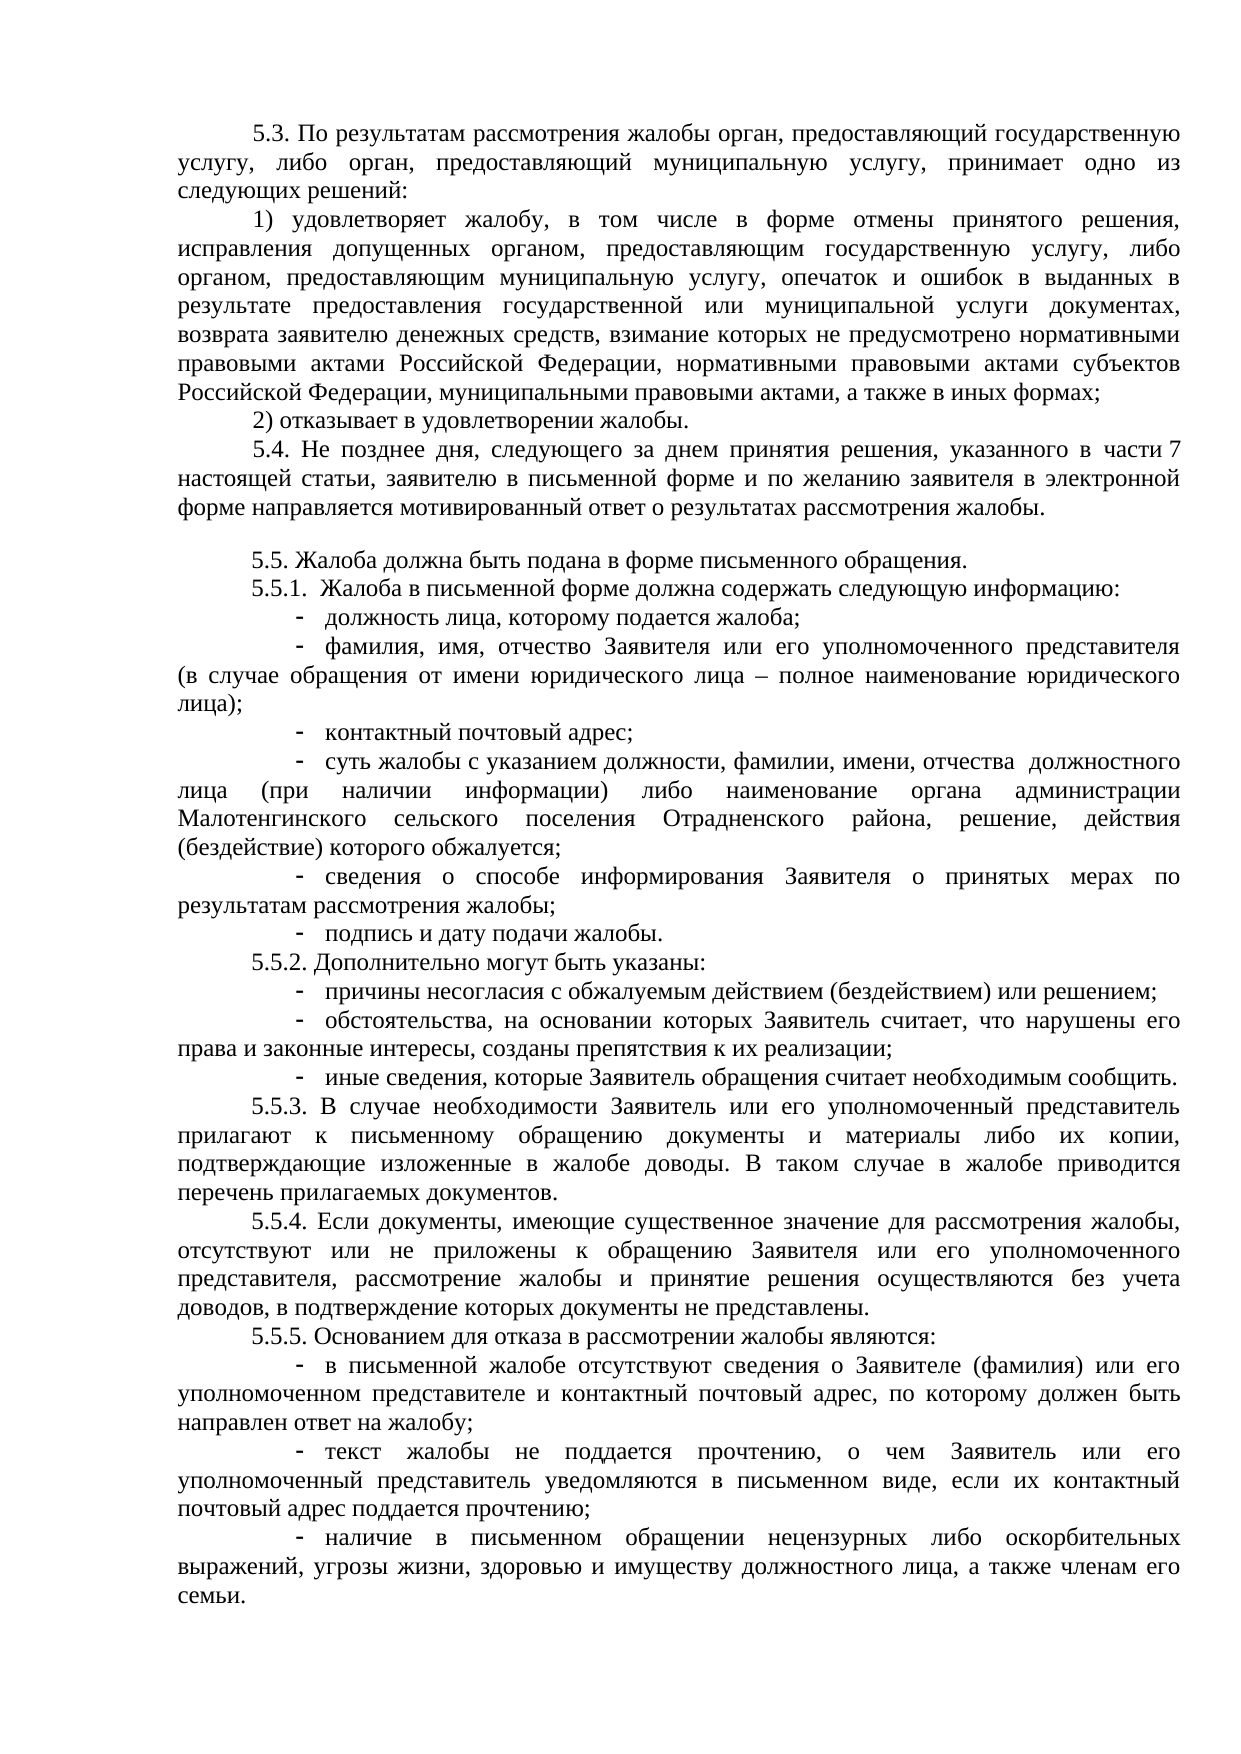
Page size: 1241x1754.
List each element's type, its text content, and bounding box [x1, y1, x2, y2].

text 5.5.1. Жалоба в письменной форме должна содержать следующую информацию: [177, 573, 1181, 602]
text 5.5.5. Основанием для отказа в рассмотрении жалобы являются: [177, 1321, 1181, 1350]
list обстоятельства, на основании которых Заявитель считает, что нарушены его права и законные интересы, созданы препятствия к их реализации; [177, 1005, 1181, 1062]
list причины несогласия с обжалуемым действием (бездействием) или решением; [177, 976, 1181, 1005]
list должность лица, которому подается жалоба; [177, 602, 1181, 631]
list фамилия, имя, отчество Заявителя или его уполномоченного представителя (в случае обращения от имени юридического лица – полное наименование юридического лица); [177, 631, 1181, 717]
text 5.4. Не позднее дня, следующего за днем принятия решения, указанного в части 7 настоящей статьи, заявителю в письменной форме и по желанию заявителя в электронной форме направляется мотивированный ответ о результатах рассмотрения жалобы. [177, 434, 1181, 521]
list в письменной жалобе отсутствуют сведения о Заявителе (фамилия) или его уполномоченном представителе и контактный почтовый адрес, по которому должен быть направлен ответ на жалобу; [177, 1350, 1181, 1436]
text 2) отказывает в удовлетворении жалобы. [177, 406, 1181, 434]
text 5.5. Жалоба должна быть подана в форме письменного обращения. [177, 545, 1181, 573]
list контактный почтовый адрес; [177, 717, 1181, 746]
text 5.5.3. В случае необходимости Заявитель или его уполномоченный представитель прилагают к письменному обращению документы и материалы либо их копии, подтверждающие изложенные в жалобе доводы. В таком случае в жалобе приводится перечень прилагаемых документов. [177, 1091, 1181, 1206]
list наличие в письменном обращении нецензурных либо оскорбительных выражений, угрозы жизни, здоровью и имуществу должностного лица, а также членам его семьи. [177, 1522, 1181, 1608]
list текст жалобы не поддается прочтению, о чем Заявитель или его уполномоченный представитель уведомляются в письменном виде, если их контактный почтовый адрес поддается прочтению; [177, 1436, 1181, 1522]
text 5.5.2. Дополнительно могут быть указаны: [177, 947, 1181, 976]
list иные сведения, которые Заявитель обращения считает необходимым сообщить. [177, 1062, 1181, 1091]
text 1) удовлетворяет жалобу, в том числе в форме отмены принятого решения, исправления допущенных органом, предоставляющим государственную услугу, либо органом, предоставляющим муниципальную услугу, опечаток и ошибок в выданных в результате предоставления государственной или муниципальной услуги документах, возврата заявителю денежных средств, взимание которых не предусмотрено нормативными правовыми актами Российской Федерации, нормативными правовыми актами субъектов Российской Федерации, муниципальными правовыми актами, а также в иных формах; [177, 204, 1181, 406]
list сведения о способе информирования Заявителя о принятых мерах по результатам рассмотрения жалобы; [177, 861, 1181, 918]
list подпись и дату подачи жалобы. [177, 918, 1181, 947]
text 5.5.4. Если документы, имеющие существенное значение для рассмотрения жалобы, отсутствуют или не приложены к обращению Заявителя или его уполномоченного представителя, рассмотрение жалобы и принятие решения осуществляются без учета доводов, в подтверждение которых документы не представлены. [177, 1206, 1181, 1321]
list суть жалобы с указанием должности, фамилии, имени, отчества должностного лица (при наличии информации) либо наименование органа администрации Малотенгинского сельского поселения Отрадненского района, решение, действия (бездействие) которого обжалуется; [177, 746, 1181, 861]
text 5.3. По результатам рассмотрения жалобы орган, предоставляющий государственную услугу, либо орган, предоставляющий муниципальную услугу, принимает одно из следующих решений: [177, 118, 1181, 204]
